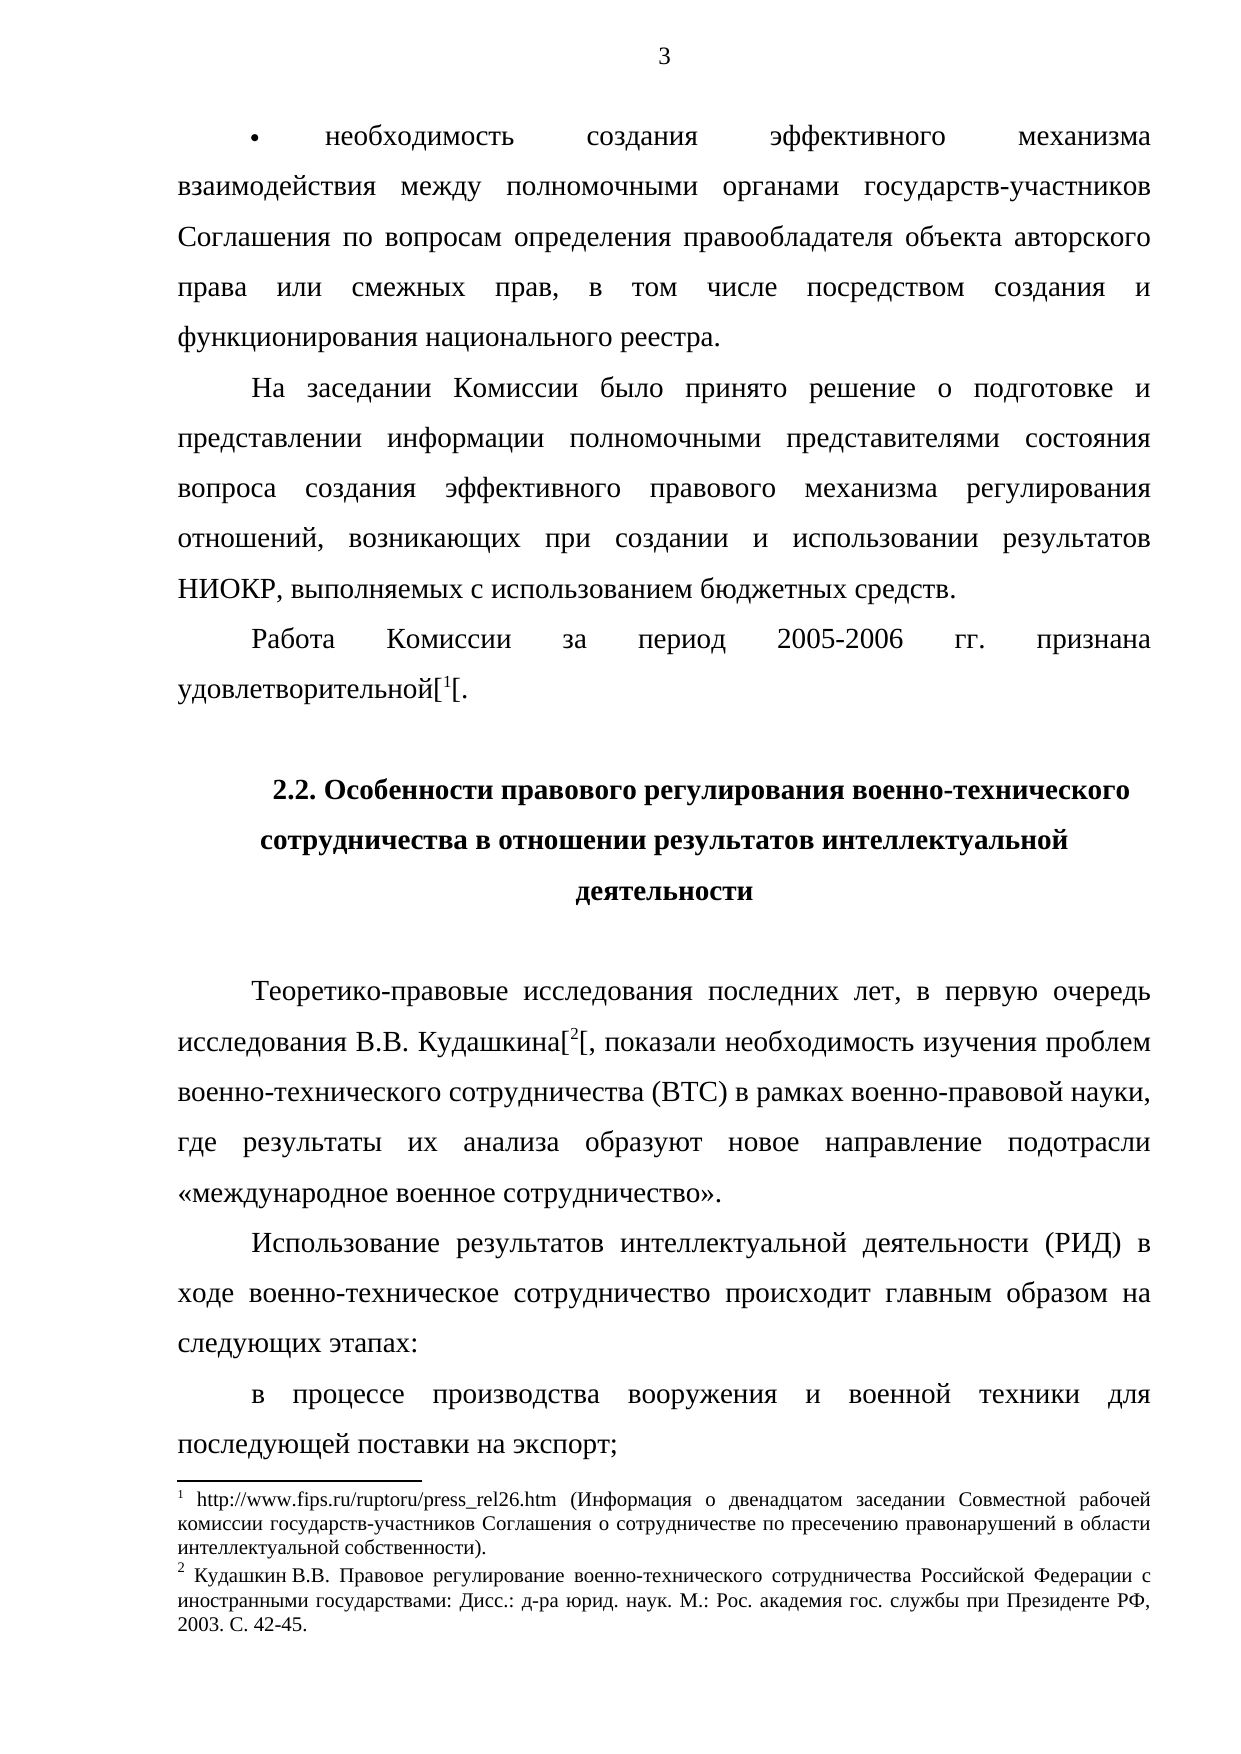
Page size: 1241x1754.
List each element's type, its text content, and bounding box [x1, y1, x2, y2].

text в процессе производства вооружения и военной техники для последующей поставки на экспорт; [177, 1376, 1152, 1460]
text Работа Комиссии за период 2005-2006 гг. признана удовлетворительной[[. [177, 621, 1152, 705]
text На заседании Комиссии было принято решение о подготовке и представлении информации полномочными представителями состояния вопроса создания эффективного правового механизма регулирования отношений, возникающих при создании и использовании результатов НИОКР, выполняемых с использованием бюджетных средств. [177, 370, 1152, 604]
text 2.2. Особенности правового регулирования военно-технического сотрудничества в отношении результатов интеллектуальной деятельности [177, 772, 1152, 906]
text Использование результатов интеллектуальной деятельности (РИД) в ходе военно-техническое сотрудничество происходит главным образом на следующих этапах: [177, 1225, 1152, 1359]
text Теоретико-правовые исследования последних лет, в первую очередь исследования В.В. Кудашкина[[, показали необходимость изучения проблем военно-технического сотрудничества (ВТС) в рамках военно-правовой науки, где результаты их анализа образуют новое направление подотрасли «международное военное сотрудничество». [177, 973, 1152, 1208]
list необходимость создания эффективного механизма взаимодействия между полномочными органами государств-участников Соглашения по вопросам определения правообладателя объекта авторского права или смежных прав, в том числе посредством создания и функционирования национального реестра. [177, 118, 1152, 353]
